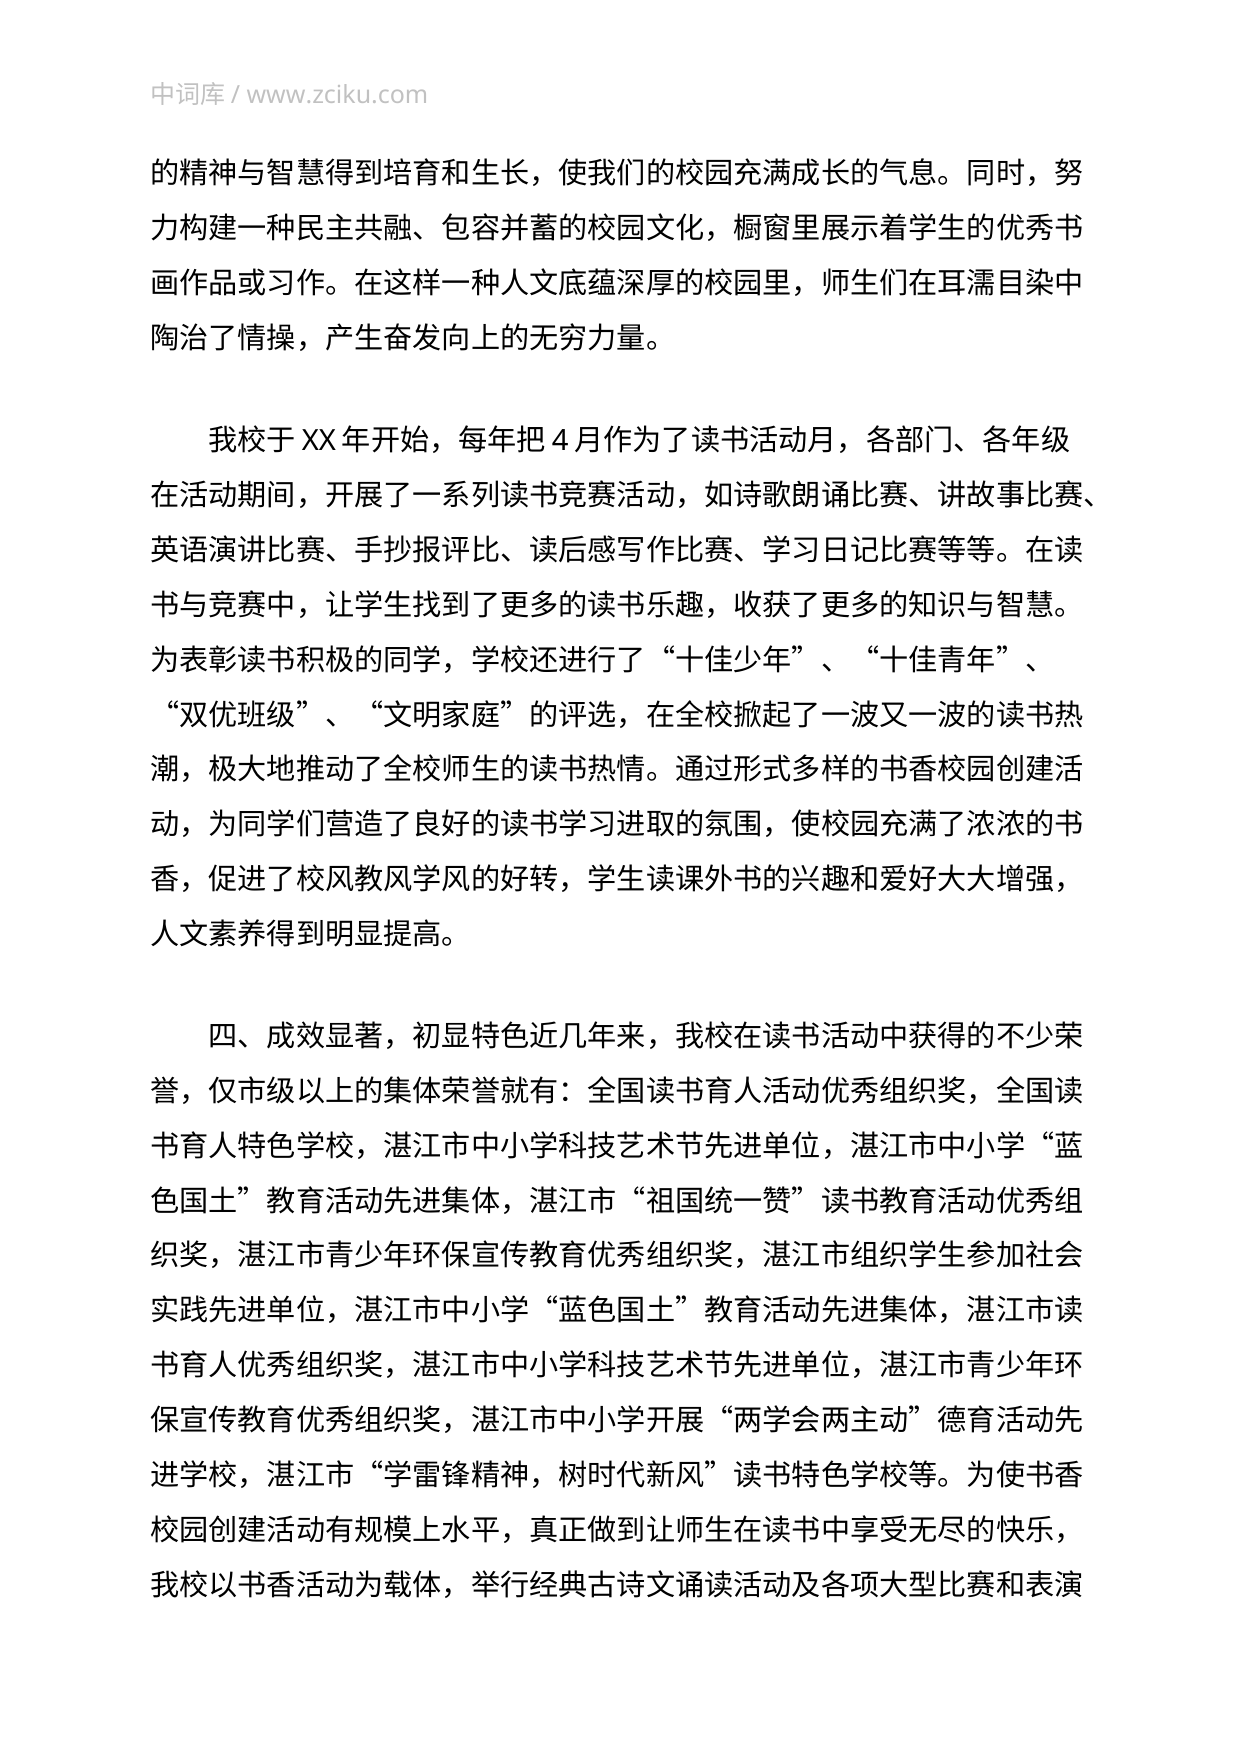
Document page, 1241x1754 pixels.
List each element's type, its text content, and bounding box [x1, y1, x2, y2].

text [150, 150, 1090, 357]
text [150, 1012, 1090, 1604]
text 我校于XX年开始，每年把4月作为了读书活动月，各部门、各年级在活动期间，开展了一系列读书竞赛活动，如诗歌朗诵比赛、讲故事比赛、英语演讲比赛、手抄报评比、读后感写作比赛、学习日记比赛等等。在读书与竞赛中，让学生找到了更多的读书乐趣，收获了更多的知识与智慧。为表彰读书积极的同学，学校还进行了“十佳少年”、“十佳青年”、“双优班级”、“文明家庭”的评选，在全校掀起了一波又一波的读书热潮，极大地推动了全校师生的读书热情。通过形式多样的书香校园创建活动，为同学们营造了良好的读书学习进取的氛围，使校园充满了浓浓的书香，促进了校风教风学风的好转，学生读课外书的兴趣和爱好大大增强，人文素养得到明显提高。 [150, 416, 1090, 953]
